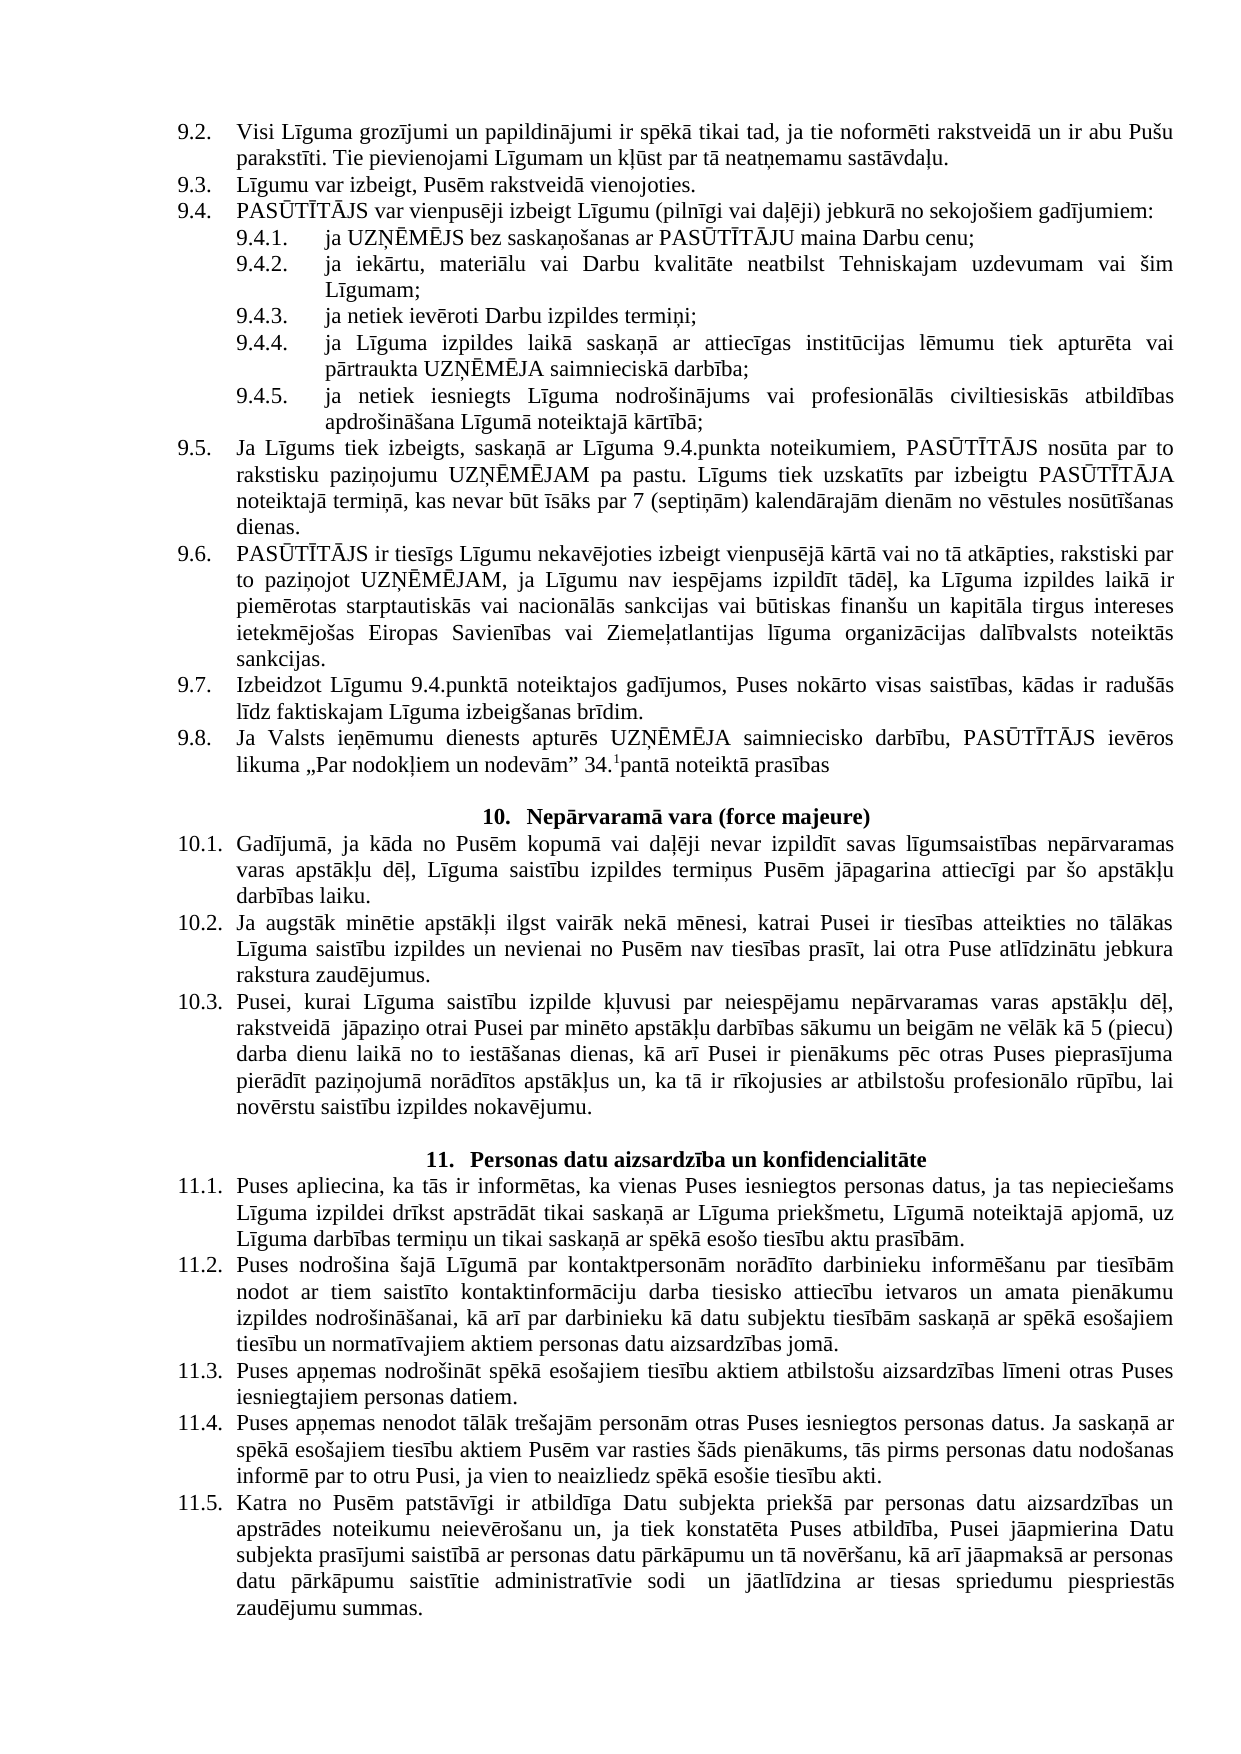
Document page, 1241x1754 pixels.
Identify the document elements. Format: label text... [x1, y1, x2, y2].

list ja Līguma izpildes laikā saskaņā ar attiecīgas institūcijas lēmumu tiek apturēta vai pārtraukta UZŅĒMĒJA saimnieciskā darbība; [236, 329, 1175, 382]
list Pusei, kurai Līguma saistību izpilde kļuvusi par neiespējamu nepārvaramas varas apstākļu dēļ, rakstveidā jāpaziņo otrai Pusei par minēto apstākļu darbības sākumu un beigām ne vēlāk kā 5 (piecu) darba dienu laikā no to iestāšanas dienas, kā arī Pusei ir pienākums pēc otras Puses pieprasījuma pierādīt paziņojumā norādītos apstākļus un, ka tā ir rīkojusies ar atbilstošu profesionālo rūpību, lai novērstu saistību izpildes nokavējumu. [177, 988, 1175, 1119]
list Līgumu var izbeigt, Pusēm rakstveidā vienojoties. [177, 171, 1175, 197]
list Personas datu aizsardzība un konfidencialitāte [177, 1146, 1175, 1172]
list Nepārvaramā vara (force majeure) [177, 803, 1175, 830]
list Izbeidzot Līgumu 9.4.punktā noteiktajos gadījumos, Puses nokārto visas saistības, kādas ir radušās līdz faktiskajam Līguma izbeigšanas brīdim. [177, 672, 1175, 724]
list Gadījumā, ja kāda no Pusēm kopumā vai daļēji nevar izpildīt savas līgumsaistības nepārvaramas varas apstākļu dēļ, Līguma saistību izpildes termiņus Pusēm jāpagarina attiecīgi par šo apstākļu darbības laiku. [177, 830, 1175, 909]
list Ja augstāk minētie apstākļi ilgst vairāk nekā mēnesi, katrai Pusei ir tiesības atteikties no tālākas Līguma saistību izpildes un nevienai no Pusēm nav tiesības prasīt, lai otra Puse atlīdzinātu jebkura rakstura zaudējumus. [177, 909, 1175, 988]
list Ja Līgums tiek izbeigts, saskaņā ar Līguma 9.4.punkta noteikumiem, PASŪTĪTĀJS nosūta par to rakstisku paziņojumu UZŅĒMĒJAM pa pastu. Līgums tiek uzskatīts par izbeigtu PASŪTĪTĀJA noteiktajā termiņā, kas nevar būt īsāks par 7 (septiņām) kalendārajām dienām no vēstules nosūtīšanas dienas. [177, 434, 1175, 540]
list ja UZŅĒMĒJS bez saskaņošanas ar PASŪTĪTĀJU maina Darbu cenu; [236, 223, 1175, 250]
list ja netiek ievēroti Darbu izpildes termiņi; [236, 303, 1175, 329]
list Katra no Pusēm patstāvīgi ir atbildīga Datu subjekta priekšā par personas datu aizsardzības un apstrādes noteikumu neievērošanu un, ja tiek konstatēta Puses atbildība, Pusei jāapmierina Datu subjekta prasījumi saistībā ar personas datu pārkāpumu un tā novēršanu, kā arī jāapmaksā ar personas datu pārkāpumu saistītie administratīvie sodi un jāatlīdzina ar tiesas spriedumu piespriestās zaudējumu summas. [177, 1488, 1175, 1620]
list ja iekārtu, materiālu vai Darbu kvalitāte neatbilst Tehniskajam uzdevumam vai šim Līgumam; [236, 250, 1175, 303]
list Puses apņemas nodrošināt spēkā esošajiem tiesību aktiem atbilstošu aizsardzības līmeni otras Puses iesniegtajiem personas datiem. [177, 1357, 1175, 1409]
list Puses apliecina, ka tās ir informētas, ka vienas Puses iesniegtos personas datus, ja tas nepieciešams Līguma izpildei drīkst apstrādāt tikai saskaņā ar Līguma priekšmetu, Līgumā noteiktajā apjomā, uz Līguma darbības termiņu un tikai saskaņā ar spēkā esošo tiesību aktu prasībām. [177, 1172, 1175, 1251]
list PASŪTĪTĀJS var vienpusēji izbeigt Līgumu (pilnīgi vai daļēji) jebkurā no sekojošiem gadījumiem: [177, 197, 1175, 223]
list Puses nodrošina šajā Līgumā par kontaktpersonām norādīto darbinieku informēšanu par tiesībām nodot ar tiem saistīto kontaktinformāciju darba tiesisko attiecību ietvaros un amata pienākumu izpildes nodrošināšanai, kā arī par darbinieku kā datu subjektu tiesībām saskaņā ar spēkā esošajiem tiesību un normatīvajiem aktiem personas datu aizsardzības jomā. [177, 1251, 1175, 1357]
list Puses apņemas nenodot tālāk trešajām personām otras Puses iesniegtos personas datus. Ja saskaņā ar spēkā esošajiem tiesību aktiem Pusēm var rasties šāds pienākums, tās pirms personas datu nodošanas informē par to otru Pusi, ja vien to neaizliedz spēkā esošie tiesību akti. [177, 1409, 1175, 1488]
list Ja Valsts ieņēmumu dienests apturēs UZŅĒMĒJA saimniecisko darbību, PASŪTĪTĀJS ievēros likuma „Par nodokļiem un nodevām” 34.1pantā noteiktā prasības [177, 724, 1175, 777]
list PASŪTĪTĀJS ir tiesīgs Līgumu nekavējoties izbeigt vienpusējā kārtā vai no tā atkāpties, rakstiski par to paziņojot UZŅĒMĒJAM, ja Līgumu nav iespējams izpildīt tādēļ, ka Līguma izpildes laikā ir piemērotas starptautiskās vai nacionālās sankcijas vai būtiskas finanšu un kapitāla tirgus intereses ietekmējošas Eiropas Savienības vai Ziemeļatlantijas līguma organizācijas dalībvalsts noteiktās sankcijas. [177, 540, 1175, 672]
list ja netiek iesniegts Līguma nodrošinājums vai profesionālās civiltiesiskās atbildības apdrošināšana Līgumā noteiktajā kārtībā; [236, 382, 1175, 434]
list Visi Līguma grozījumi un papildinājumi ir spēkā tikai tad, ja tie noformēti rakstveidā un ir abu Pušu parakstīti. Tie pievienojami Līgumam un kļūst par tā neatņemamu sastāvdaļu. [177, 118, 1175, 171]
